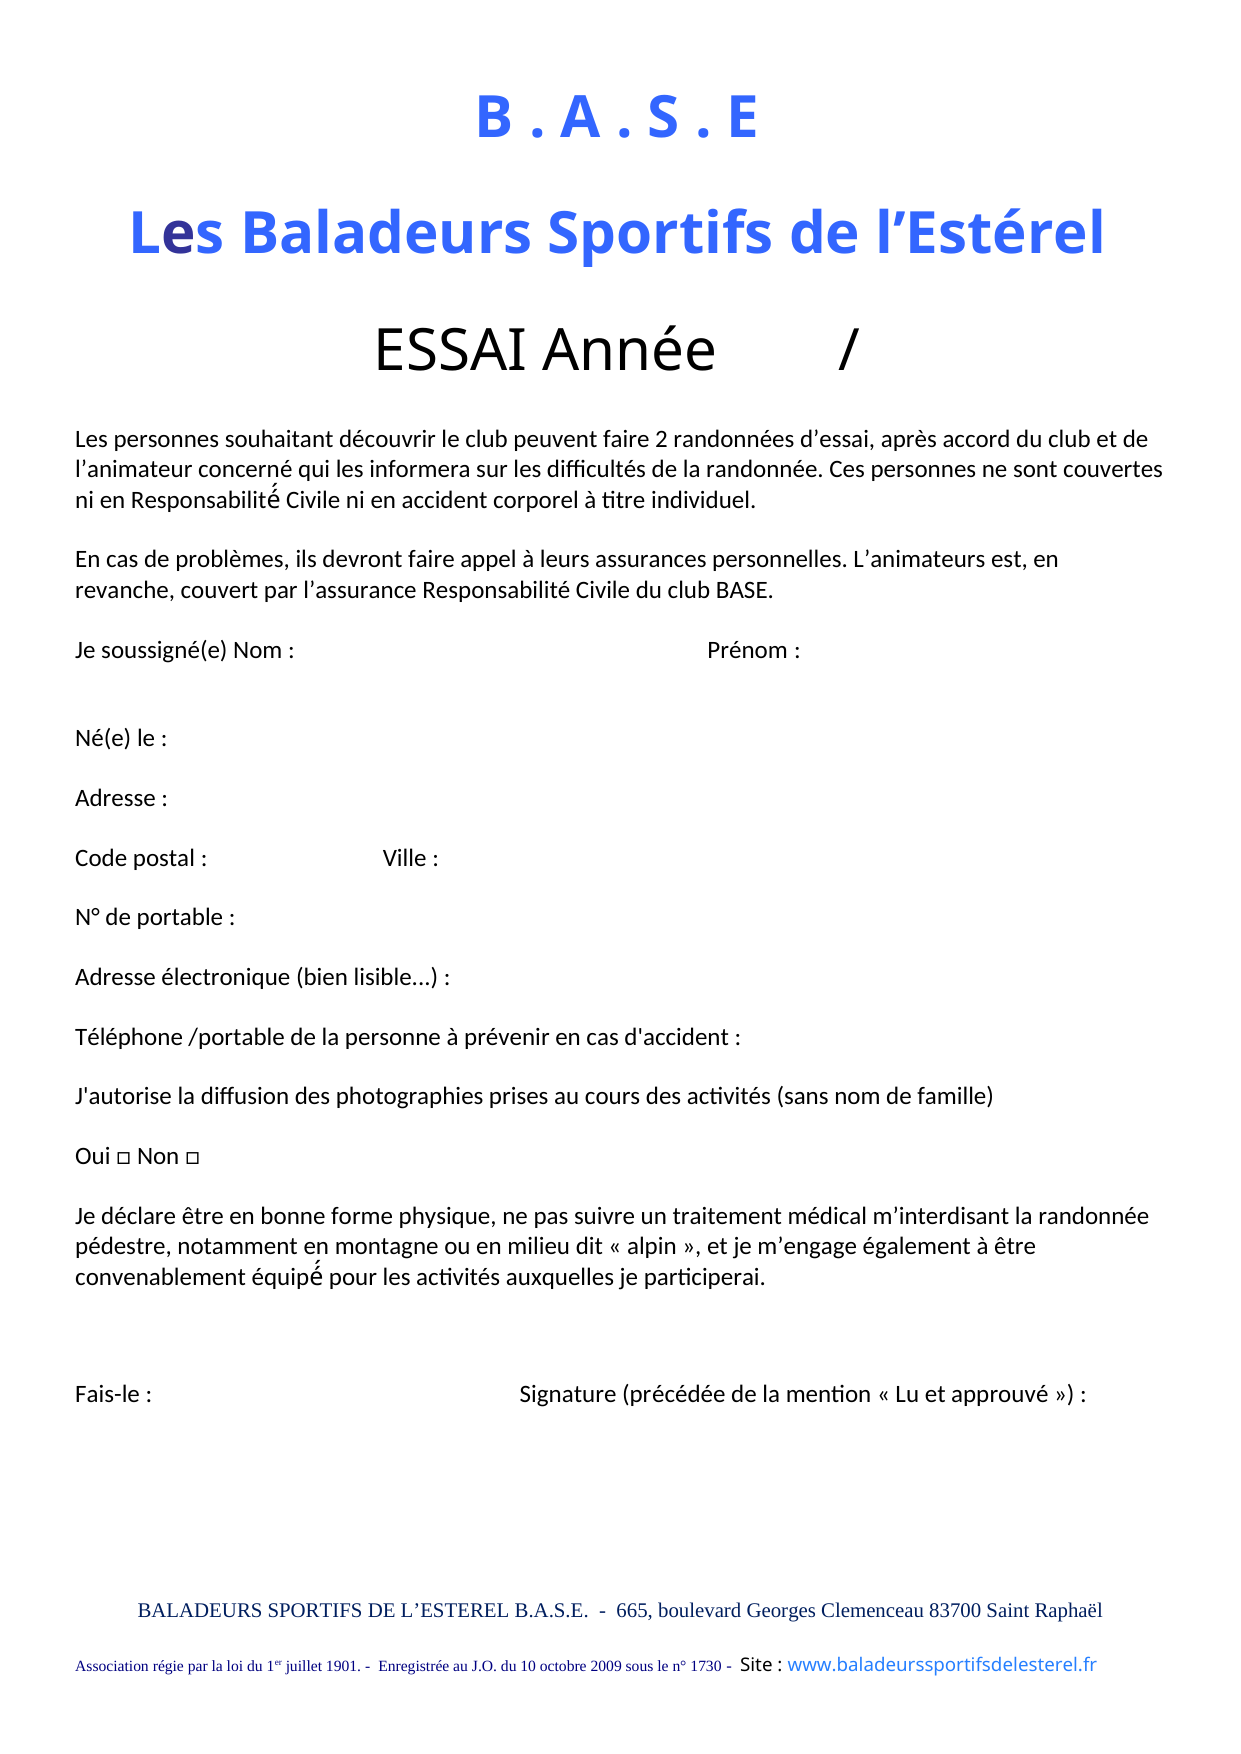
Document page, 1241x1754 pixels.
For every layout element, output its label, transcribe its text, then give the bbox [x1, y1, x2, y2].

text Fais-le : Signature (précédée de la mention « Lu et approuvé ») : [75, 1378, 1165, 1409]
text Code postal : Ville : [75, 842, 1165, 872]
text Adresse : [75, 782, 1165, 812]
text Association régie par la loi du 1er juillet 1901. - Enregistrée au J.O. du 10 octobre 2009 sous le n° 1730 - Site : www.baladeurssportifsdelesterel.fr [75, 1651, 1165, 1677]
text Oui □ Non □ [75, 1140, 1165, 1171]
text Né(e) le : [75, 722, 1165, 753]
text Je déclare être en bonne forme physique, ne pas suivre un traitement médical m’interdisant la randonnée pédestre, notamment en montagne ou en milieu dit « alpin », et je m’engage également à être convenablement équipé́ pour les activités auxquelles je participerai. [75, 1200, 1165, 1291]
text ESSAI Année / [75, 308, 1159, 387]
text N° de portable : [75, 901, 1165, 932]
text Les Baladeurs Sportifs de l’Estérel [75, 191, 1159, 271]
text BALADEURS SPORTIFS DE L’ESTEREL B.A.S.E. - 665, boulevard Georges Clemenceau 83700 Saint Raphaël [75, 1598, 1165, 1622]
text J'autorise la diffusion des photographies prises au cours des activités (sans nom de famille) [75, 1080, 1165, 1111]
text Les personnes souhaitant découvrir le club peuvent faire 2 randonnées d’essai, après accord du club et de l’animateur concerné qui les informera sur les difficultés de la randonnée. Ces personnes ne sont couvertes ni en Responsabilité́ Civile ni en accident corporel à titre individuel. [75, 423, 1165, 514]
text Adresse électronique (bien lisible...) : [75, 961, 1165, 992]
text Je soussigné(e) Nom : Prénom : [75, 634, 1165, 693]
text En cas de problèmes, ils devront faire appel à leurs assurances personnelles. L’animateurs est, en revanche, couvert par l’assurance Responsabilité Civile du club BASE. [75, 544, 1165, 605]
text Téléphone /portable de la personne à prévenir en cas d'accident : [75, 1021, 1165, 1051]
text B . A . S . E [75, 75, 1159, 154]
